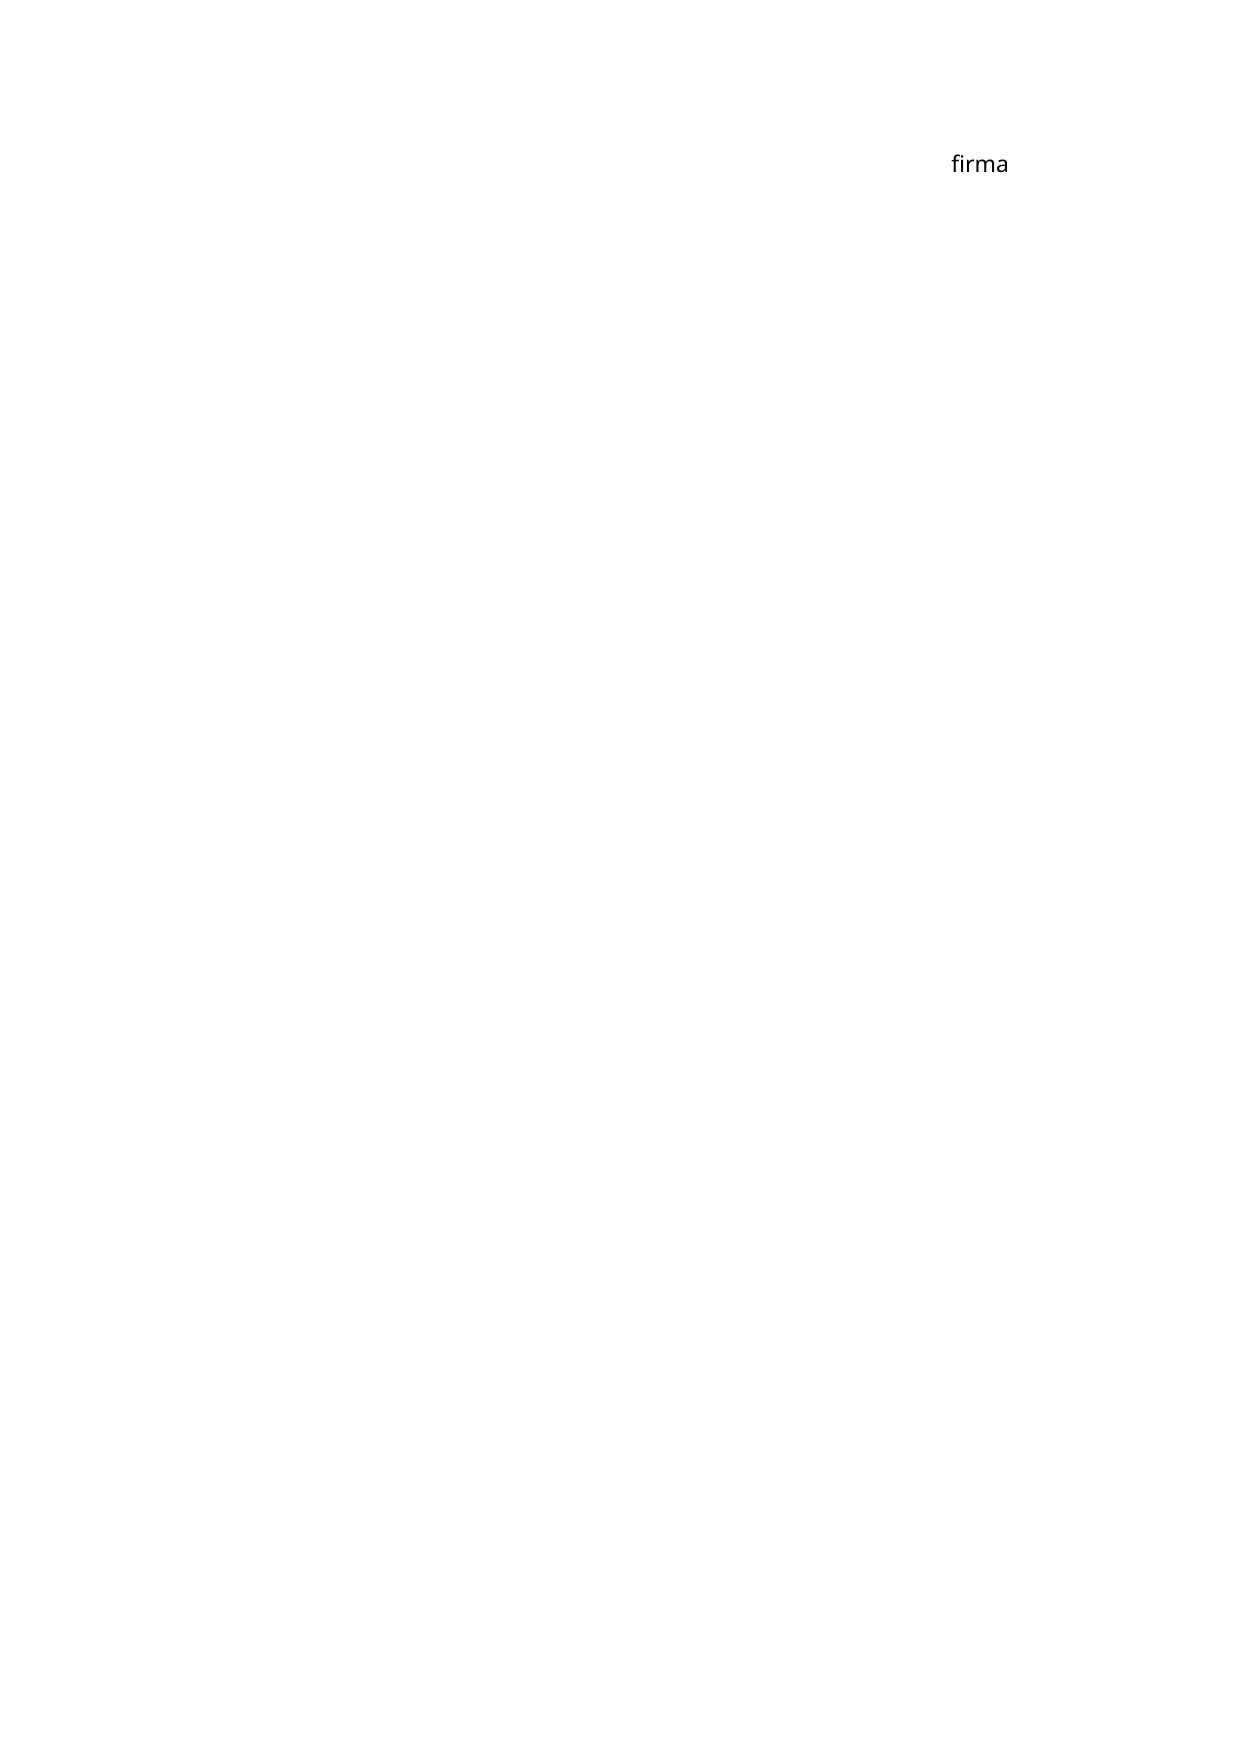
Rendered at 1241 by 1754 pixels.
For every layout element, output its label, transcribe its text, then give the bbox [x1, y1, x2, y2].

text firma [118, 148, 1122, 179]
